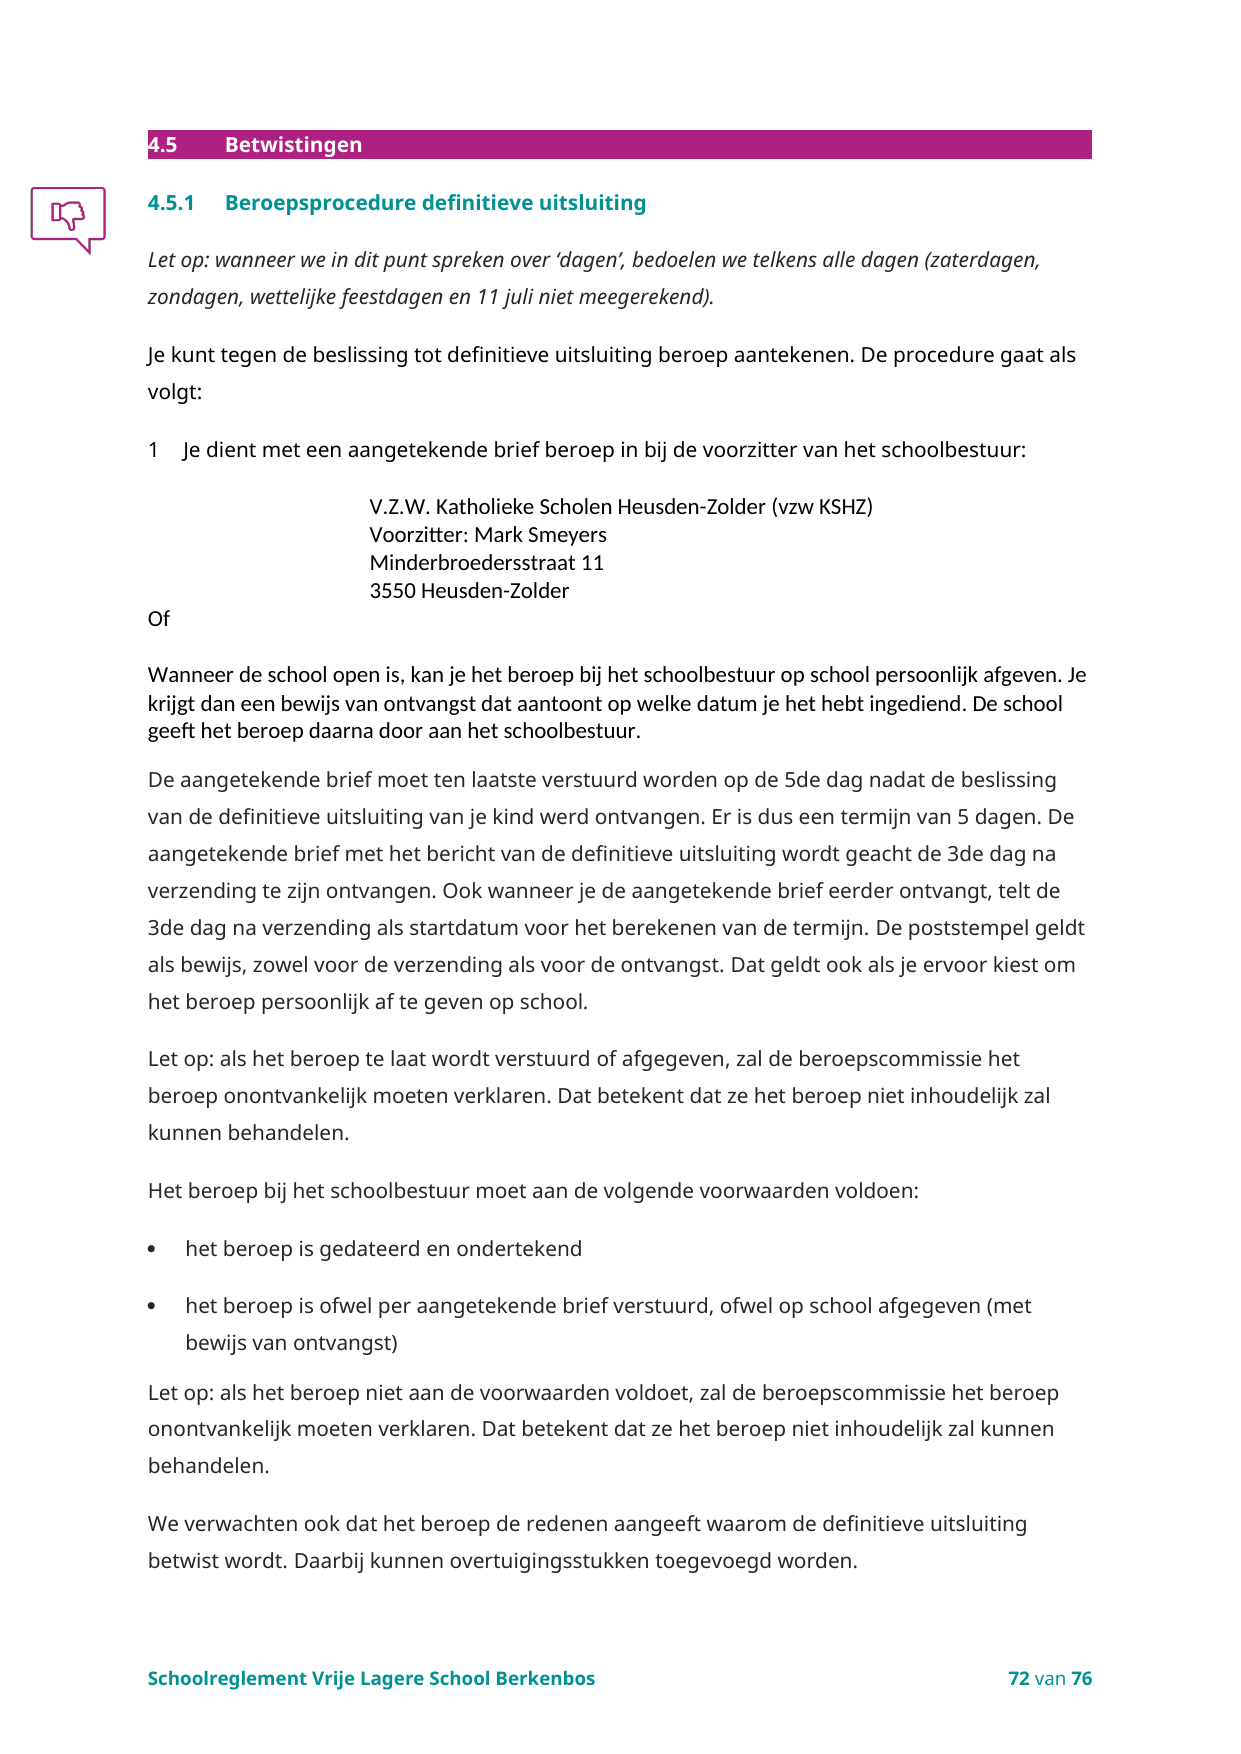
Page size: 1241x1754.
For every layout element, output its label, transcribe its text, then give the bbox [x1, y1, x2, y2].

picture [24, 181, 109, 260]
subtitle Betwistingen [148, 130, 1092, 159]
list Je dient met een aangetekende brief beroep in bij de voorzitter van het schoolbestuur: [148, 435, 1092, 463]
text We verwachten ook dat het beroep de redenen aangeeft waarom de definitieve uitsluiting betwist wordt. Daarbij kunnen overtuigingsstukken toegevoegd worden. [148, 1509, 1092, 1574]
list Het beroep bij het schoolbestuur moet aan de volgende voorwaarden voldoen: [148, 1176, 1092, 1204]
text Je kunt tegen de beslissing tot definitieve uitsluiting beroep aantekenen. De procedure gaat als volgt: [148, 340, 1092, 406]
text De aangetekende brief moet ten laatste verstuurd worden op de 5de dag nadat de beslissing van de definitieve uitsluiting van je kind werd ontvangen. Er is dus een termijn van 5 dagen. De aangetekende brief met het bericht van de definitieve uitsluiting wordt geacht de 3de dag na verzending te zijn ontvangen. Ook wanneer je de aangetekende brief eerder ontvangt, telt de 3de dag na verzending als startdatum voor het berekenen van de termijn. De poststempel geldt als bewijs, zowel voor de verzending als voor de ontvangst. [148, 766, 1092, 1015]
text Let op: als het beroep te laat wordt verstuurd , zal de beroepscommissie het beroep onontvankelijk moeten verklaren. Dat betekent dat ze het beroep niet inhoudelijk zal kunnen behandelen. [148, 1044, 1092, 1147]
list het beroep is gedateerd en ondertekend [148, 1234, 1092, 1262]
text Let op: wanneer we in dit punt spreken over ‘dagen’, bedoelen we telkens alle dagen (zaterdagen, zondagen, wettelijke feestdagen en 11 juli niet meegerekend). [148, 246, 1092, 311]
subtitle Beroepsprocedure definitieve uitsluiting [148, 188, 1092, 216]
